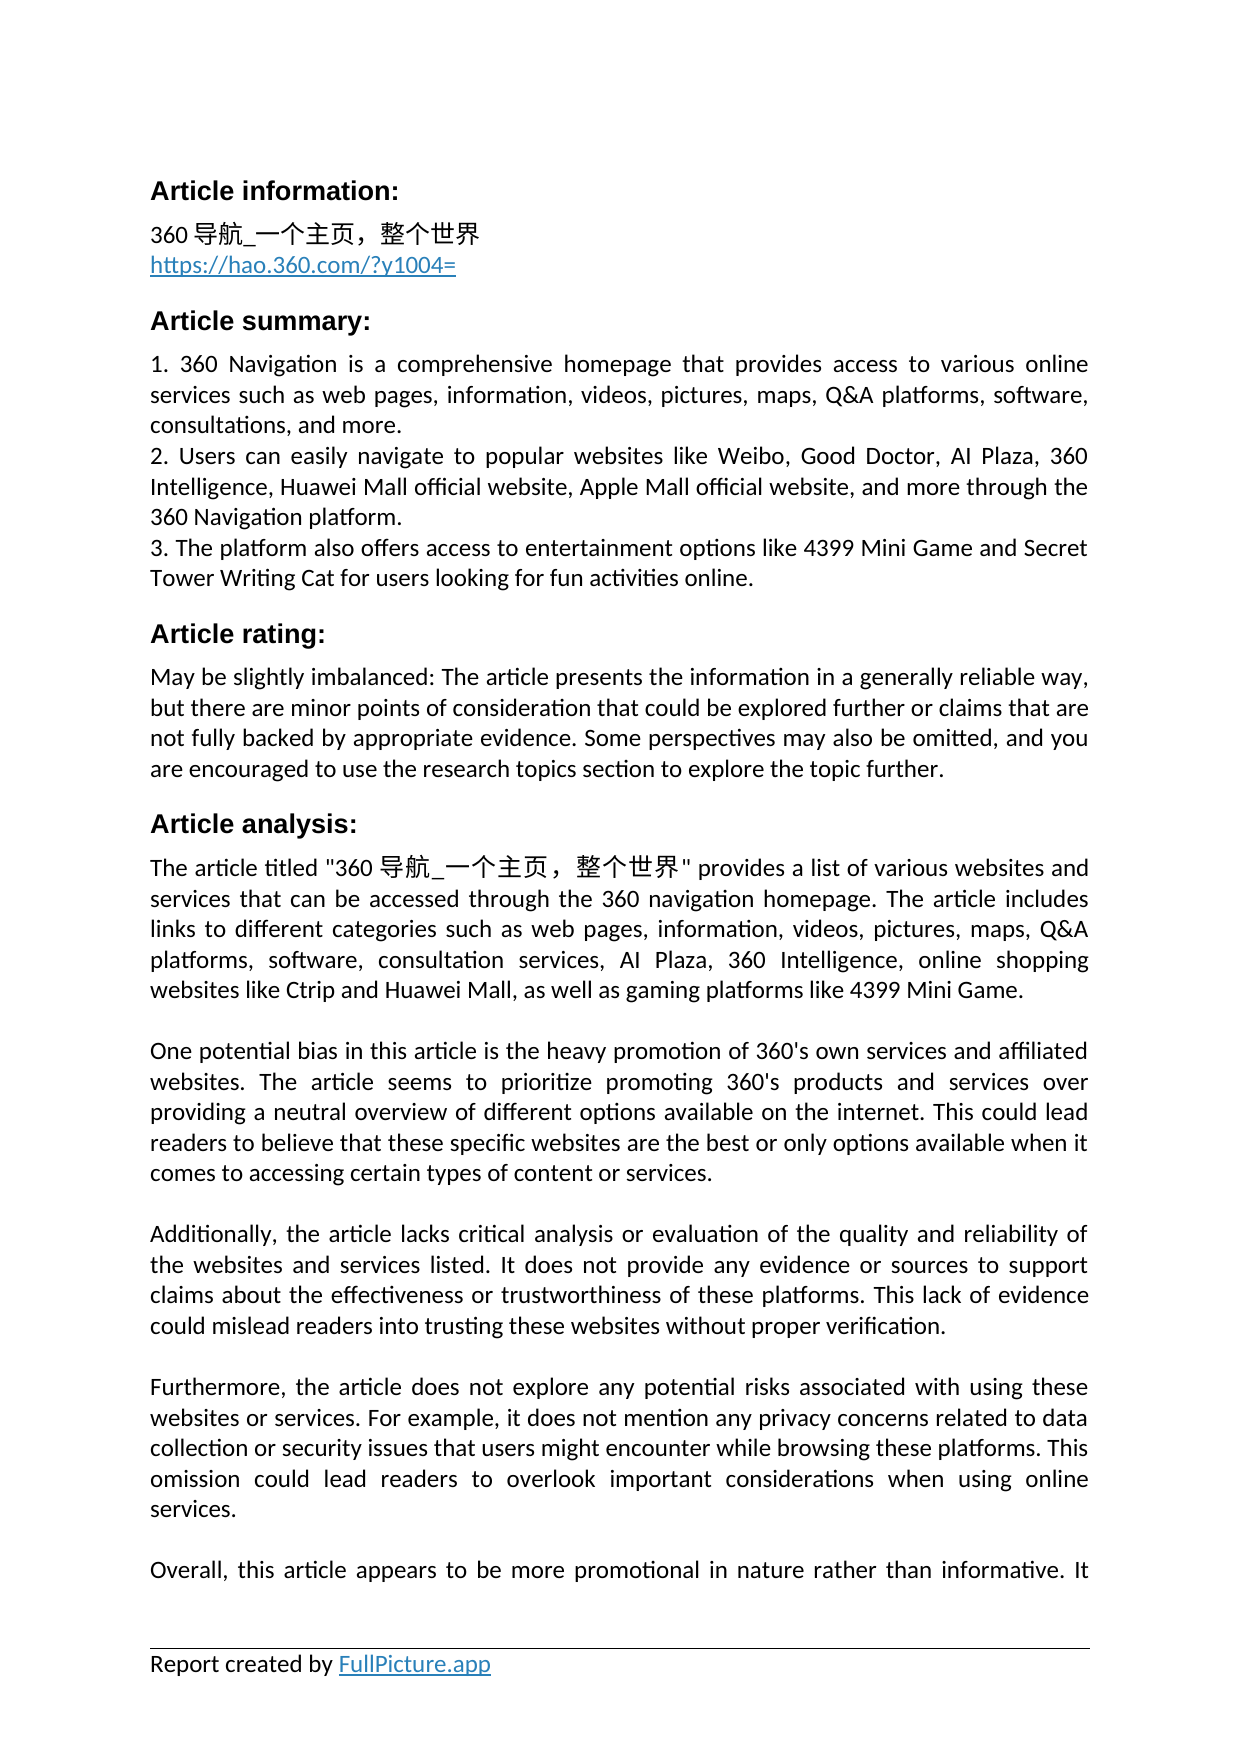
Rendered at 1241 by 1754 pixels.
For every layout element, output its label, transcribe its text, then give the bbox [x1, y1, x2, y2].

text Additionally, the article lacks critical analysis or evaluation of the quality and reliability of the websites and services listed. It does not provide any evidence or sources to support claims about the effectiveness or trustworthiness of these platforms. This lack of evidence could mislead readers into trusting these websites without proper verification. [150, 1218, 1090, 1341]
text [150, 1554, 1090, 1585]
subtitle Article rating: [150, 618, 1090, 649]
subtitle Article summary: [150, 305, 1090, 336]
text One potential bias in this article is the heavy promotion of 360's own services and affiliated websites. The article seems to prioritize promoting 360's products and services over providing a neutral overview of different options available on the internet. This could lead readers to believe that these specific websites are the best or only options available when it comes to accessing certain types of content or services. [150, 1035, 1090, 1188]
text May be slightly imbalanced: The article presents the information in a generally reliable way, but there are minor points of consideration that could be explored further or claims that are not fully backed by appropriate evidence. Some perspectives may also be omitted, and you are encouraged to use the research topics section to explore the topic further. [150, 661, 1090, 783]
text 2. Users can easily navigate to popular websites like Weibo, Good Doctor, AI Plaza, 360 Intelligence, Huawei Mall official website, Apple Mall official website, and more through the 360 Navigation platform. [150, 440, 1090, 532]
text The article titled "360导航_一个主页，整个世界" provides a list of various websites and services that can be accessed through the 360 navigation homepage. The article includes links to different categories such as web pages, information, videos, pictures, maps, Q&A platforms, software, consultation services, AI Plaza, 360 Intelligence, online shopping websites like Ctrip and Huawei Mall, as well as gaming platforms like 4399 Mini Game. [150, 852, 1090, 1005]
subtitle Article analysis: [150, 808, 1090, 840]
text 1. 360 Navigation is a comprehensive homepage that provides access to various online services such as web pages, information, videos, pictures, maps, Q&A platforms, software, consultations, and more. [150, 348, 1090, 440]
text Furthermore, the article does not explore any potential risks associated with using these websites or services. For example, it does not mention any privacy concerns related to data collection or security issues that users might encounter while browsing these platforms. This omission could lead readers to overlook important considerations when using online services. [150, 1371, 1090, 1524]
text 360导航_一个主页，整个世界https://hao.360.com/?y1004= [150, 219, 1090, 280]
subtitle Article information: [150, 175, 1090, 206]
text 3. The platform also offers access to entertainment options like 4399 Mini Game and Secret Tower Writing Cat for users looking for fun activities online. [150, 532, 1090, 593]
